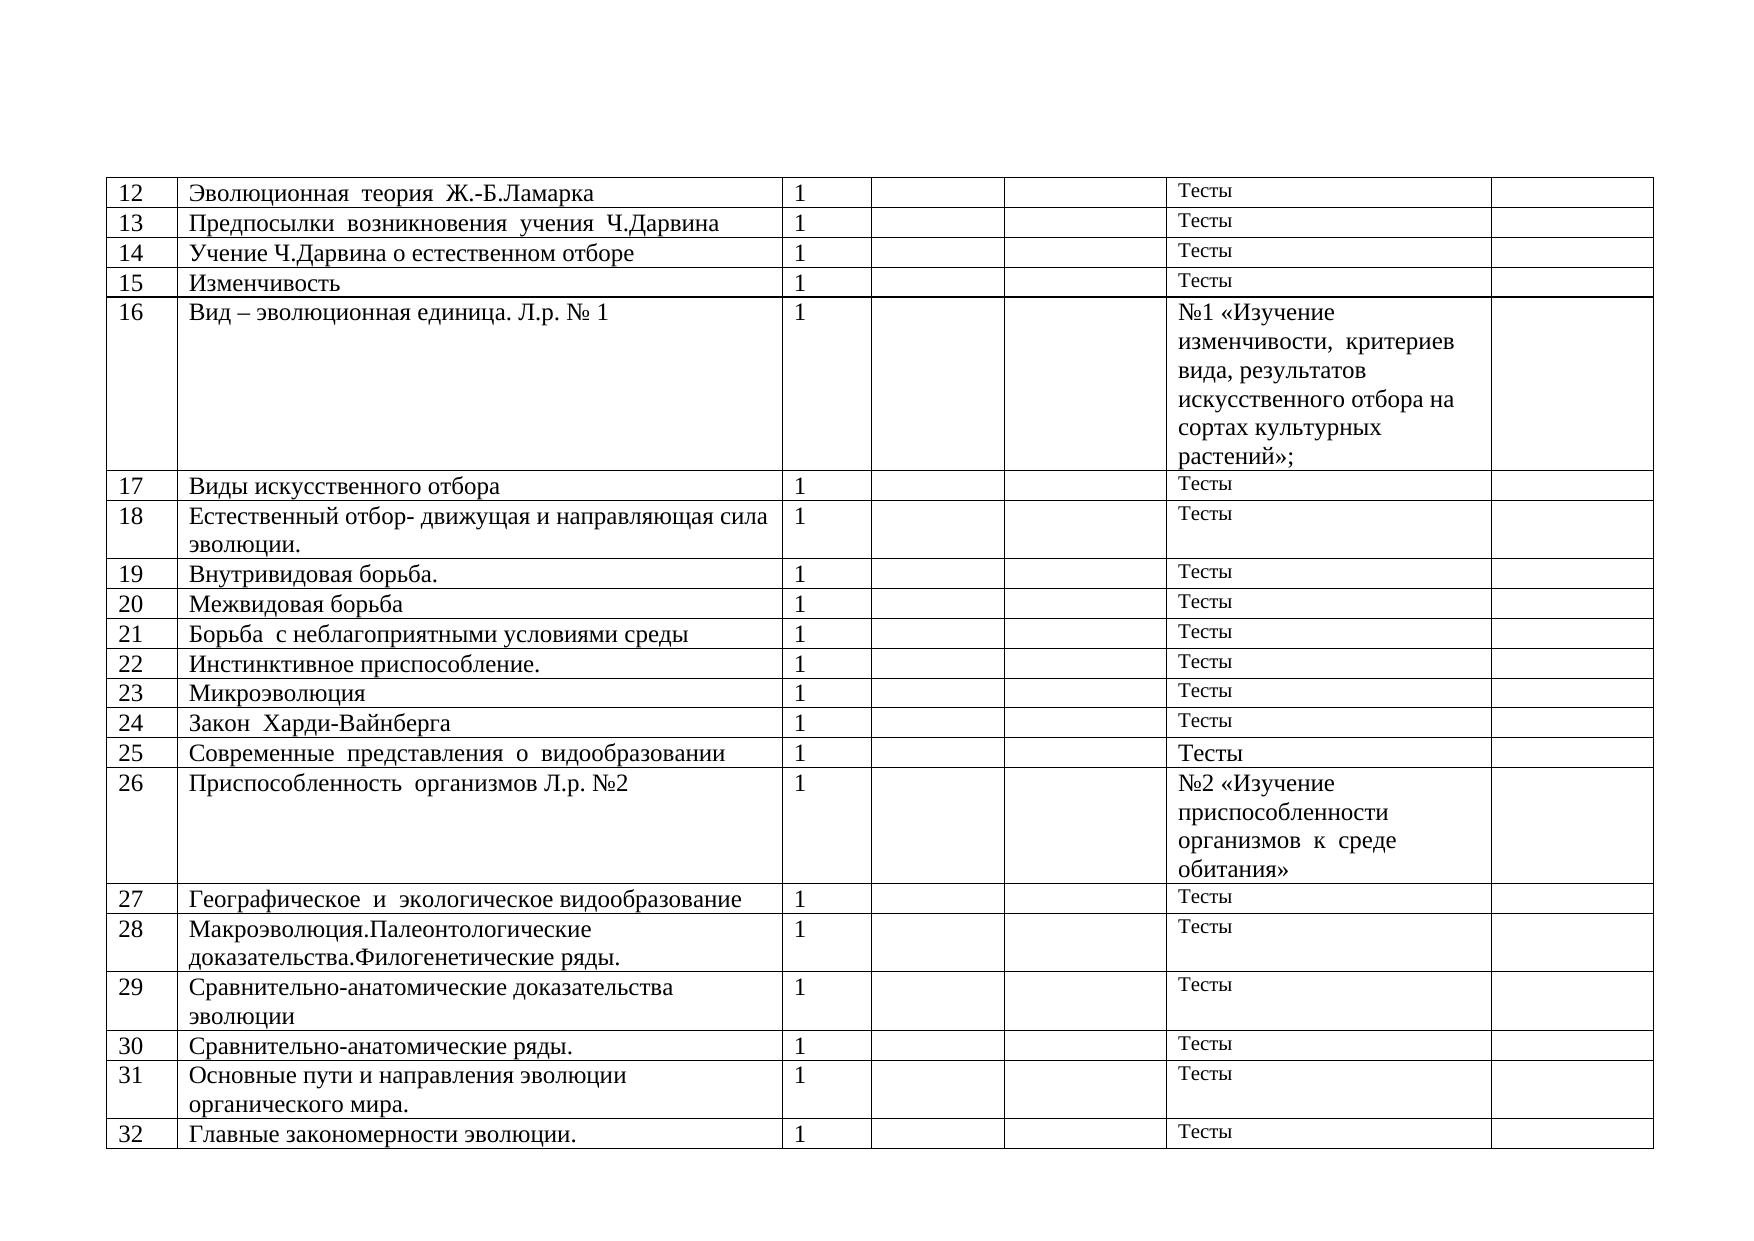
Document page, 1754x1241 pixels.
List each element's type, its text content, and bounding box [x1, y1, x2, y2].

table_cell [1492, 1119, 1653, 1148]
table_cell Изменчивость [178, 268, 782, 296]
table_cell [1005, 914, 1166, 971]
table_cell [1492, 738, 1653, 767]
table_cell [872, 298, 1004, 470]
table_cell [1492, 559, 1653, 588]
table_cell 1 [783, 619, 871, 648]
table_cell 32 [107, 1119, 177, 1148]
table_cell 1 [783, 679, 871, 707]
table_cell [1005, 738, 1166, 767]
table_cell Закон Харди-Вайнберга [178, 708, 782, 737]
table_cell Вид – эволюционная единица. Л.р. № 1 [178, 298, 782, 470]
table_cell Тесты [1167, 708, 1491, 737]
table_cell Тесты [1167, 619, 1491, 648]
table_cell [1492, 238, 1653, 267]
table_cell 1 [783, 268, 871, 296]
table_cell [1492, 471, 1653, 500]
table_cell [872, 178, 1004, 207]
table_cell [1492, 501, 1653, 558]
table_cell Макроэволюция.Палеонтологические доказательства.Филогенетические ряды. [178, 914, 782, 971]
table_cell 1 [783, 708, 871, 737]
table_cell Тесты [1167, 178, 1491, 207]
table_cell 1 [783, 1031, 871, 1059]
table_cell 1 [783, 1061, 871, 1118]
table_cell [1492, 884, 1653, 913]
table_cell №1 «Изучение изменчивости, критериев вида, результатов искусственного отбора на сортах культурных растений»; [1167, 298, 1491, 470]
table_cell 28 [107, 914, 177, 971]
table_cell Тесты [1167, 1061, 1491, 1118]
table_cell [872, 914, 1004, 971]
table_cell Географическое и экологическое видообразование [178, 884, 782, 913]
table_cell [1492, 178, 1653, 207]
table_cell Тесты [1167, 914, 1491, 971]
table_cell Микроэволюция [178, 679, 782, 707]
table_cell [872, 559, 1004, 588]
table_cell Инстинктивное приспособление. [178, 649, 782, 677]
table_cell Предпосылки возникновения учения Ч.Дарвина [178, 208, 782, 237]
table_cell [872, 589, 1004, 618]
table_cell Тесты [1167, 649, 1491, 677]
table_cell 30 [107, 1031, 177, 1059]
table_cell Тесты [1167, 208, 1491, 237]
table_cell Эволюционная теория Ж.-Б.Ламарка [178, 178, 782, 207]
table_cell Современные представления о видообразовании [178, 738, 782, 767]
table_cell 20 [107, 589, 177, 618]
table_cell Тесты [1167, 268, 1491, 296]
table_cell 1 [783, 768, 871, 883]
table_cell 1 [783, 559, 871, 588]
table_cell [1005, 1031, 1166, 1059]
table_cell 1 [783, 208, 871, 237]
table_cell [1005, 1119, 1166, 1148]
table_cell [872, 471, 1004, 500]
table_cell Тесты [1167, 501, 1491, 558]
table_cell [1492, 914, 1653, 971]
table_cell [1492, 298, 1653, 470]
table_cell [1492, 1061, 1653, 1118]
table_cell Тесты [1167, 972, 1491, 1030]
table_cell Сравнительно-анатомические ряды. [178, 1031, 782, 1059]
table_cell 1 [783, 738, 871, 767]
table_cell 12 [107, 178, 177, 207]
table_cell [1005, 268, 1166, 296]
table_cell [1005, 768, 1166, 883]
table_cell 1 [783, 298, 871, 470]
table_cell [872, 208, 1004, 237]
table_cell Тесты [1167, 559, 1491, 588]
table_cell [872, 1061, 1004, 1118]
table_cell Тесты [1167, 679, 1491, 707]
table_cell [1492, 972, 1653, 1030]
table_cell 18 [107, 501, 177, 558]
table_cell [1005, 298, 1166, 470]
table_cell [1005, 589, 1166, 618]
table_cell [1492, 768, 1653, 883]
table_cell №2 «Изучение приспособленности организмов к среде обитания» [1167, 768, 1491, 883]
table_cell [1492, 589, 1653, 618]
table_cell Внутривидовая борьба. [178, 559, 782, 588]
table_cell Виды искусственного отбора [178, 471, 782, 500]
table_cell [1005, 884, 1166, 913]
table_cell Тесты [1167, 589, 1491, 618]
table_cell Приспособленность организмов Л.р. №2 [178, 768, 782, 883]
table_cell [1492, 1031, 1653, 1059]
table_cell 1 [783, 238, 871, 267]
table_cell Тесты [1167, 1031, 1491, 1059]
table_cell [872, 238, 1004, 267]
table_cell 15 [107, 268, 177, 296]
table_cell Основные пути и направления эволюции органического мира. [178, 1061, 782, 1118]
table_cell 27 [107, 884, 177, 913]
table_cell Главные закономерности эволюции. [178, 1119, 782, 1148]
table_cell [1005, 619, 1166, 648]
table_cell 17 [107, 471, 177, 500]
table_cell [1005, 238, 1166, 267]
table_cell Тесты [1167, 471, 1491, 500]
table_cell 1 [783, 884, 871, 913]
table_cell 21 [107, 619, 177, 648]
table_cell 23 [107, 679, 177, 707]
table_cell [872, 884, 1004, 913]
table_cell 16 [107, 298, 177, 470]
table_cell [1492, 708, 1653, 737]
table_cell 19 [107, 559, 177, 588]
table_cell [1005, 708, 1166, 737]
table_cell Тесты [1167, 1119, 1491, 1148]
table_cell Межвидовая борьба [178, 589, 782, 618]
table_cell [1492, 268, 1653, 296]
table_cell [1492, 208, 1653, 237]
table_cell 22 [107, 649, 177, 677]
table_cell [1492, 649, 1653, 677]
table_cell [1005, 679, 1166, 707]
table_cell [872, 708, 1004, 737]
table_cell Учение Ч.Дарвина о естественном отборе [178, 238, 782, 267]
table_cell [1492, 679, 1653, 707]
table_cell 26 [107, 768, 177, 883]
table_cell 25 [107, 738, 177, 767]
table_cell 31 [107, 1061, 177, 1118]
table_cell [872, 649, 1004, 677]
table_cell 1 [783, 501, 871, 558]
table_cell [872, 972, 1004, 1030]
table_cell Тесты [1167, 738, 1491, 767]
table_cell [872, 501, 1004, 558]
table_cell Тесты [1167, 884, 1491, 913]
table_cell [872, 679, 1004, 707]
table_cell Естественный отбор- движущая и направляющая сила эволюции. [178, 501, 782, 558]
table_cell [1492, 619, 1653, 648]
table_cell [872, 1119, 1004, 1148]
table_cell 1 [783, 178, 871, 207]
table_cell [1005, 471, 1166, 500]
table_cell Сравнительно-анатомические доказательства эволюции [178, 972, 782, 1030]
table_cell [1005, 178, 1166, 207]
table_cell 1 [783, 649, 871, 677]
table_cell 1 [783, 589, 871, 618]
table_cell 14 [107, 238, 177, 267]
table_cell 29 [107, 972, 177, 1030]
table_cell [1005, 649, 1166, 677]
table_cell [872, 268, 1004, 296]
table_cell 1 [783, 914, 871, 971]
table_cell [872, 768, 1004, 883]
table_cell [1005, 559, 1166, 588]
table_cell [1005, 501, 1166, 558]
table_cell 13 [107, 208, 177, 237]
table_cell [1005, 972, 1166, 1030]
table_cell [872, 738, 1004, 767]
table_cell 24 [107, 708, 177, 737]
table_cell 1 [783, 1119, 871, 1148]
table_cell [872, 619, 1004, 648]
table_cell [1005, 208, 1166, 237]
table_cell Борьба с неблагоприятными условиями среды [178, 619, 782, 648]
table_cell [1005, 1061, 1166, 1118]
table_cell [872, 1031, 1004, 1059]
table_cell Тесты [1167, 238, 1491, 267]
table_cell 1 [783, 471, 871, 500]
table_cell 1 [783, 972, 871, 1030]
